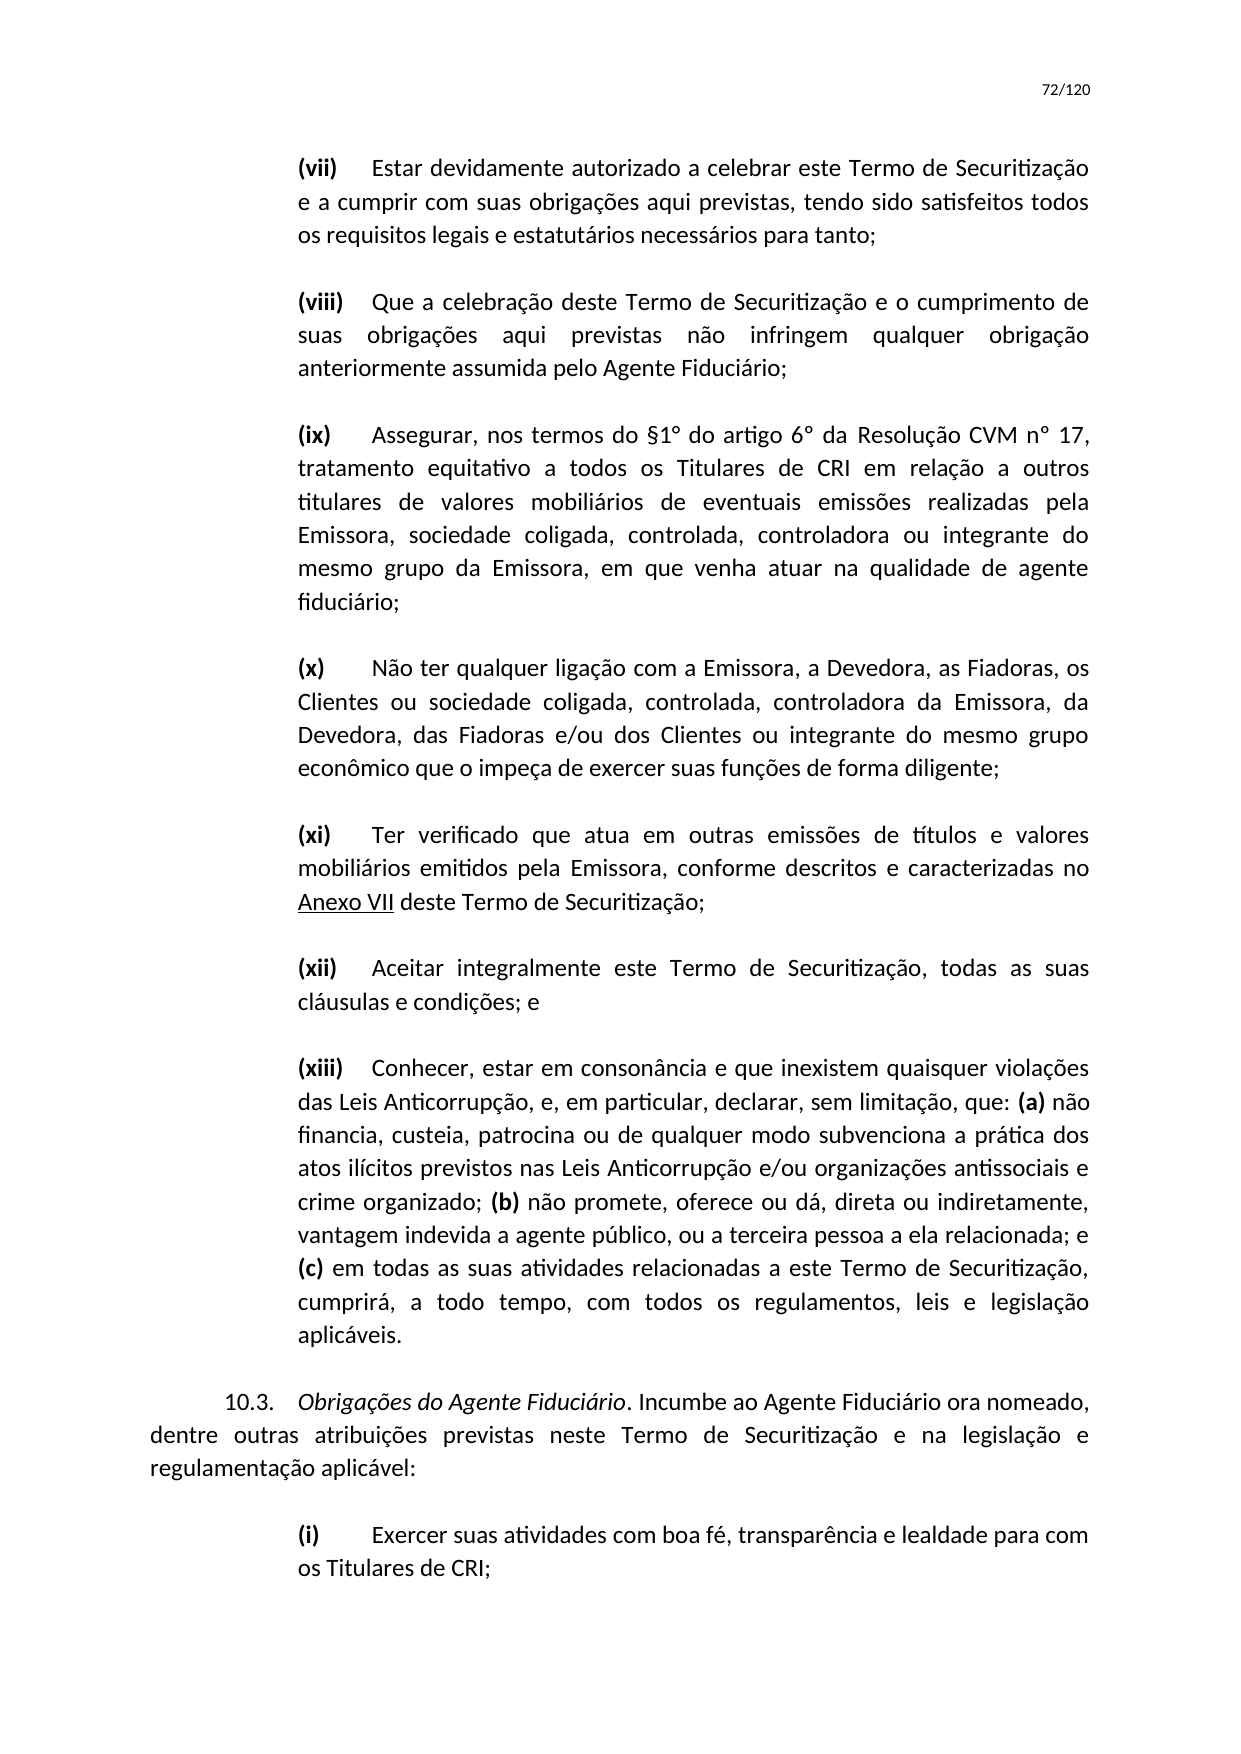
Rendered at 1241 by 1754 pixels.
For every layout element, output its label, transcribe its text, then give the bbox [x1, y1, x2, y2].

list Ter verificado que atua em outras emissões de títulos e valores mobiliários emitidos pela Emissora, conforme descritos e caracterizadas no Anexo VII deste Termo de Securitização; [298, 817, 1090, 917]
list Não ter qualquer ligação com a Emissora, a Devedora, as Fiadoras, os Clientes ou sociedade coligada, controlada, controladora da Emissora, da Devedora, das Fiadoras e/ou dos Clientes ou integrante do mesmo grupo econômico que o impeça de exercer suas funções de forma diligente; [298, 650, 1090, 783]
list Obrigações do Agente Fiduciário. Incumbe ao Agente Fiduciário ora nomeado, dentre outras atribuições previstas neste Termo de Securitização e na legislação e regulamentação aplicável: [150, 1383, 1090, 1483]
list Aceitar integralmente este Termo de Securitização, todas as suas cláusulas e condições; e [298, 950, 1090, 1017]
list Conhecer, estar em consonância e que inexistem quaisquer violações das Leis Anticorrupção, e, em particular, declarar, sem limitação, que: (a) não financia, custeia, patrocina ou de qualquer modo subvenciona a prática dos atos ilícitos previstos nas Leis Anticorrupção e/ou organizações antissociais e crime organizado; (b) não promete, oferece ou dá, direta ou indiretamente, vantagem indevida a agente público, ou a terceira pessoa a ela relacionada; e (c) em todas as suas atividades relacionadas a este Termo de Securitização, cumprirá, a todo tempo, com todos os regulamentos, leis e legislação aplicáveis. [298, 1050, 1090, 1350]
list Estar devidamente autorizado a celebrar este Termo de Securitização e a cumprir com suas obrigações aqui previstas, tendo sido satisfeitos todos os requisitos legais e estatutários necessários para tanto; [298, 150, 1090, 250]
list Que a celebração deste Termo de Securitização e o cumprimento de suas obrigações aqui previstas não infringem qualquer obrigação anteriormente assumida pelo Agente Fiduciário; [298, 283, 1090, 383]
list Assegurar, nos termos do §1° do artigo 6º da Resolução CVM nº 17, tratamento equitativo a todos os Titulares de CRI em relação a outros titulares de valores mobiliários de eventuais emissões realizadas pela Emissora, sociedade coligada, controlada, controladora ou integrante do mesmo grupo da Emissora, em que venha atuar na qualidade de agente fiduciário; [298, 417, 1090, 617]
list Exercer suas atividades com boa fé, transparência e lealdade para com os Titulares de CRI; [298, 1517, 1090, 1583]
